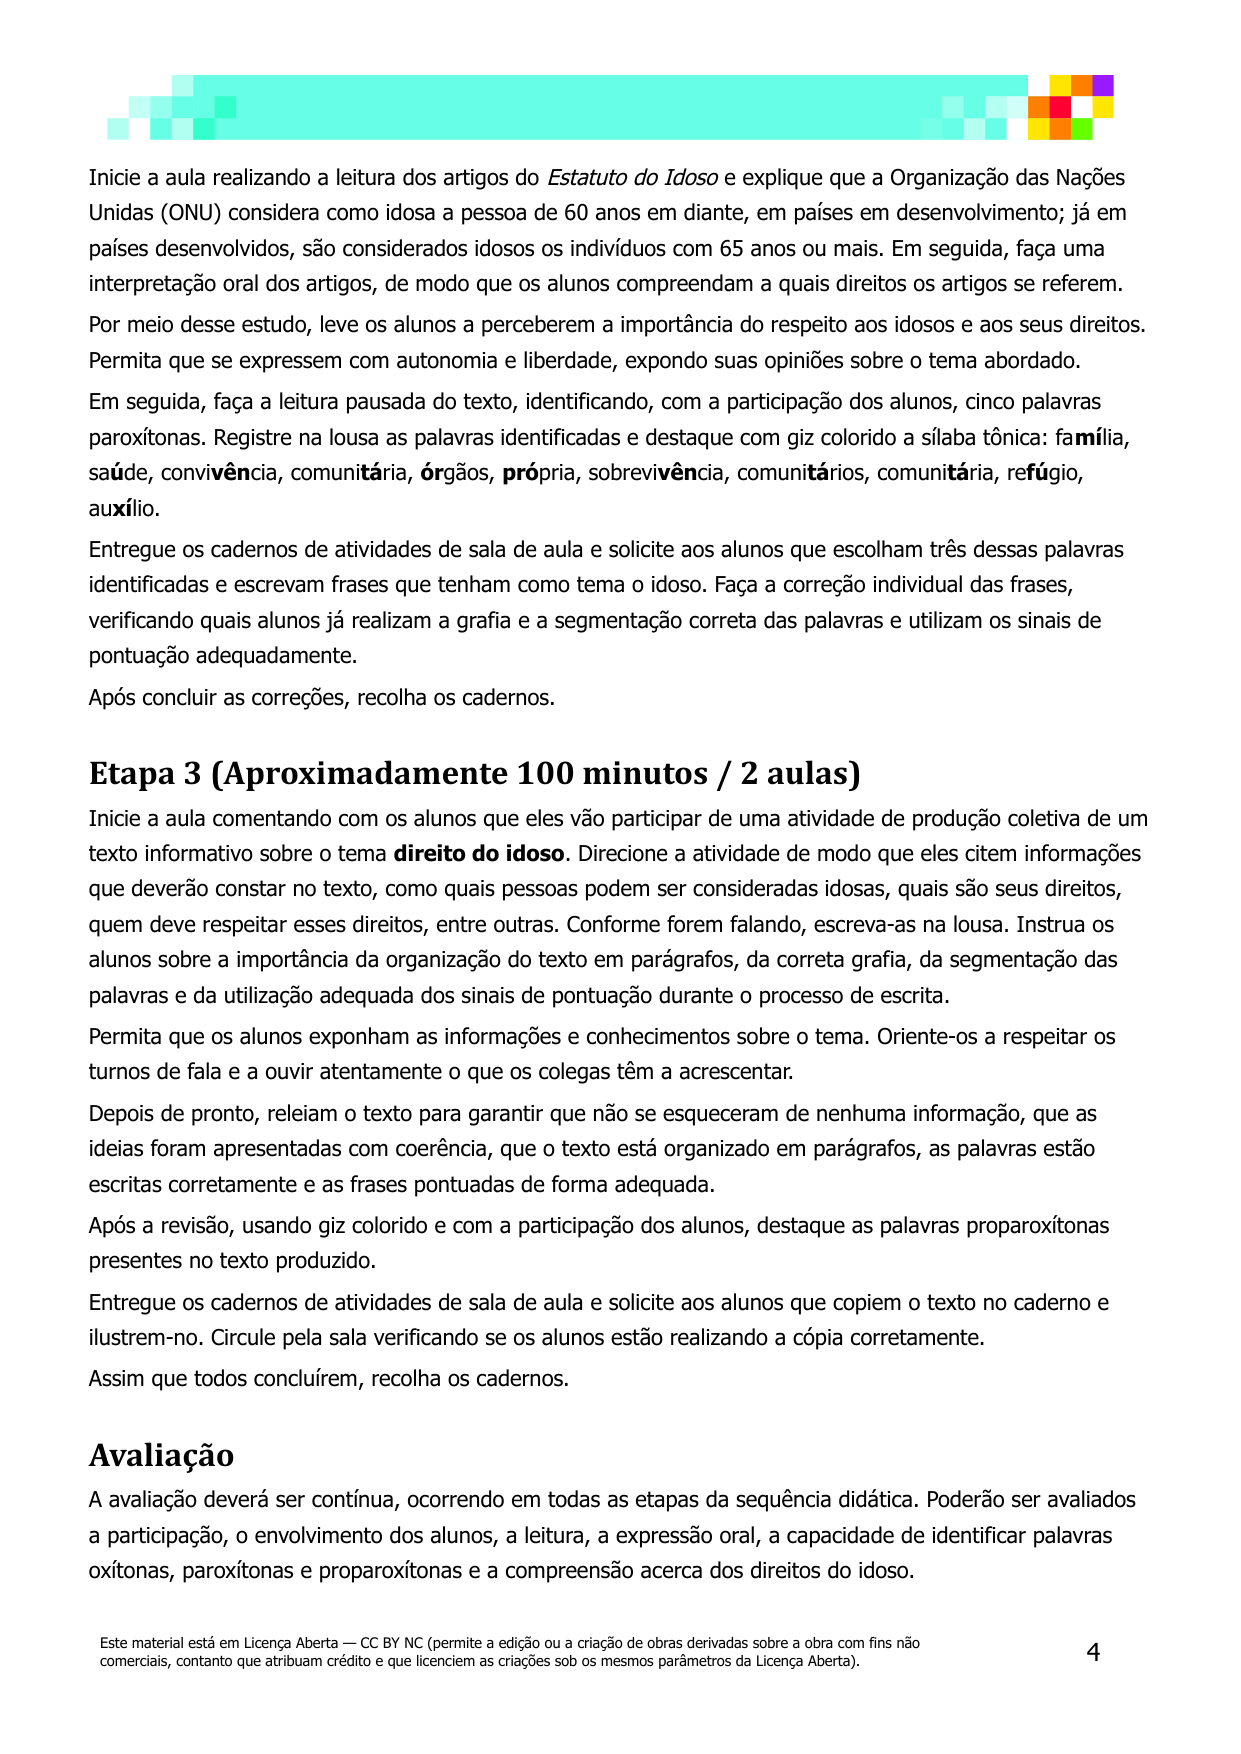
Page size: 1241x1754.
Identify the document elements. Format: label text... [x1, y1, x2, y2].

picture [88, 75, 1114, 151]
text Permita que os alunos exponham as informações e conhecimentos sobre o tema. Oriente-os a respeitar os turnos de fala e a ouvir atentamente o que os colegas têm a acrescentar. [89, 1016, 1152, 1087]
text Entregue os cadernos de atividades de sala de aula e solicite aos alunos que escolham três dessas palavras identificadas e escrevam frases que tenham como tema o idoso. Faça a correção individual das frases, verificando quais alunos já realizam a grafia e a segmentação correta das palavras e utilizam os sinais de pontuação adequadamente. [89, 529, 1152, 671]
text Entregue os cadernos de atividades de sala de aula e solicite aos alunos que copiem o texto no caderno e ilustrem-no. Circule pela sala verificando se os alunos estão realizando a cópia corretamente. [89, 1282, 1152, 1353]
text Inicie a aula realizando a leitura dos artigos do Estatuto do Idoso e explique que a Organização das Nações Unidas (ONU) considera como idosa a pessoa de 60 anos em diante, em países em desenvolvimento; já em países desenvolvidos, são considerados idosos os indivíduos com 65 anos ou mais. Em seguida, faça uma interpretação oral dos artigos, de modo que os alunos compreendam a quais direitos os artigos se referem. [89, 157, 1152, 299]
text Em seguida, faça a leitura pausada do texto, identificando, com a participação dos alunos, cinco palavras paroxítonas. Registre na lousa as palavras identificadas e destaque com giz colorido a sílaba tônica: família, saúde, convivência, comunitária, órgãos, própria, sobrevivência, comunitários, comunitária, refúgio, auxílio. [89, 381, 1152, 523]
text Depois de pronto, releiam o texto para garantir que não se esqueceram de nenhuma informação, que as ideias foram apresentadas com coerência, que o texto está organizado em parágrafos, as palavras estão escritas corretamente e as frases pontuadas de forma adequada. [89, 1093, 1152, 1199]
text Por meio desse estudo, leve os alunos a perceberem a importância do respeito aos idosos e aos seus direitos. Permita que se expressem com autonomia e liberdade, expondo suas opiniões sobre o tema abordado. [89, 304, 1152, 375]
text A avaliação deverá ser contínua, ocorrendo em todas as etapas da sequência didática. Poderão ser avaliados a participação, o envolvimento dos alunos, a leitura, a expressão oral, a capacidade de identificar palavras oxítonas, paroxítonas e proparoxítonas e a compreensão acerca dos direitos do idoso. [89, 1479, 1152, 1586]
text Após concluir as correções, recolha os cadernos. [89, 677, 1152, 712]
text Após a revisão, usando giz colorido e com a participação dos alunos, destaque as palavras proparoxítonas presentes no texto produzido. [89, 1205, 1152, 1276]
text Assim que todos concluírem, recolha os cadernos. [89, 1358, 1152, 1394]
text Inicie a aula comentando com os alunos que eles vão participar de uma atividade de produção coletiva de um texto informativo sobre o tema direito do idoso. Direcione a atividade de modo que eles citem informações que deverão constar no texto, como quais pessoas podem ser consideradas idosas, quais são seus direitos, quem deve respeitar esses direitos, entre outras. Conforme forem falando, escreva-as na lousa. Instrua os alunos sobre a importância da organização do texto em parágrafos, da correta grafia, da segmentação das palavras e da utilização adequada dos sinais de pontuação durante o processo de escrita. [89, 798, 1152, 1010]
text Etapa 3 (Aproximadamente 100 minutos / 2 aulas) [89, 753, 1152, 792]
text Avaliação [89, 1434, 1152, 1474]
